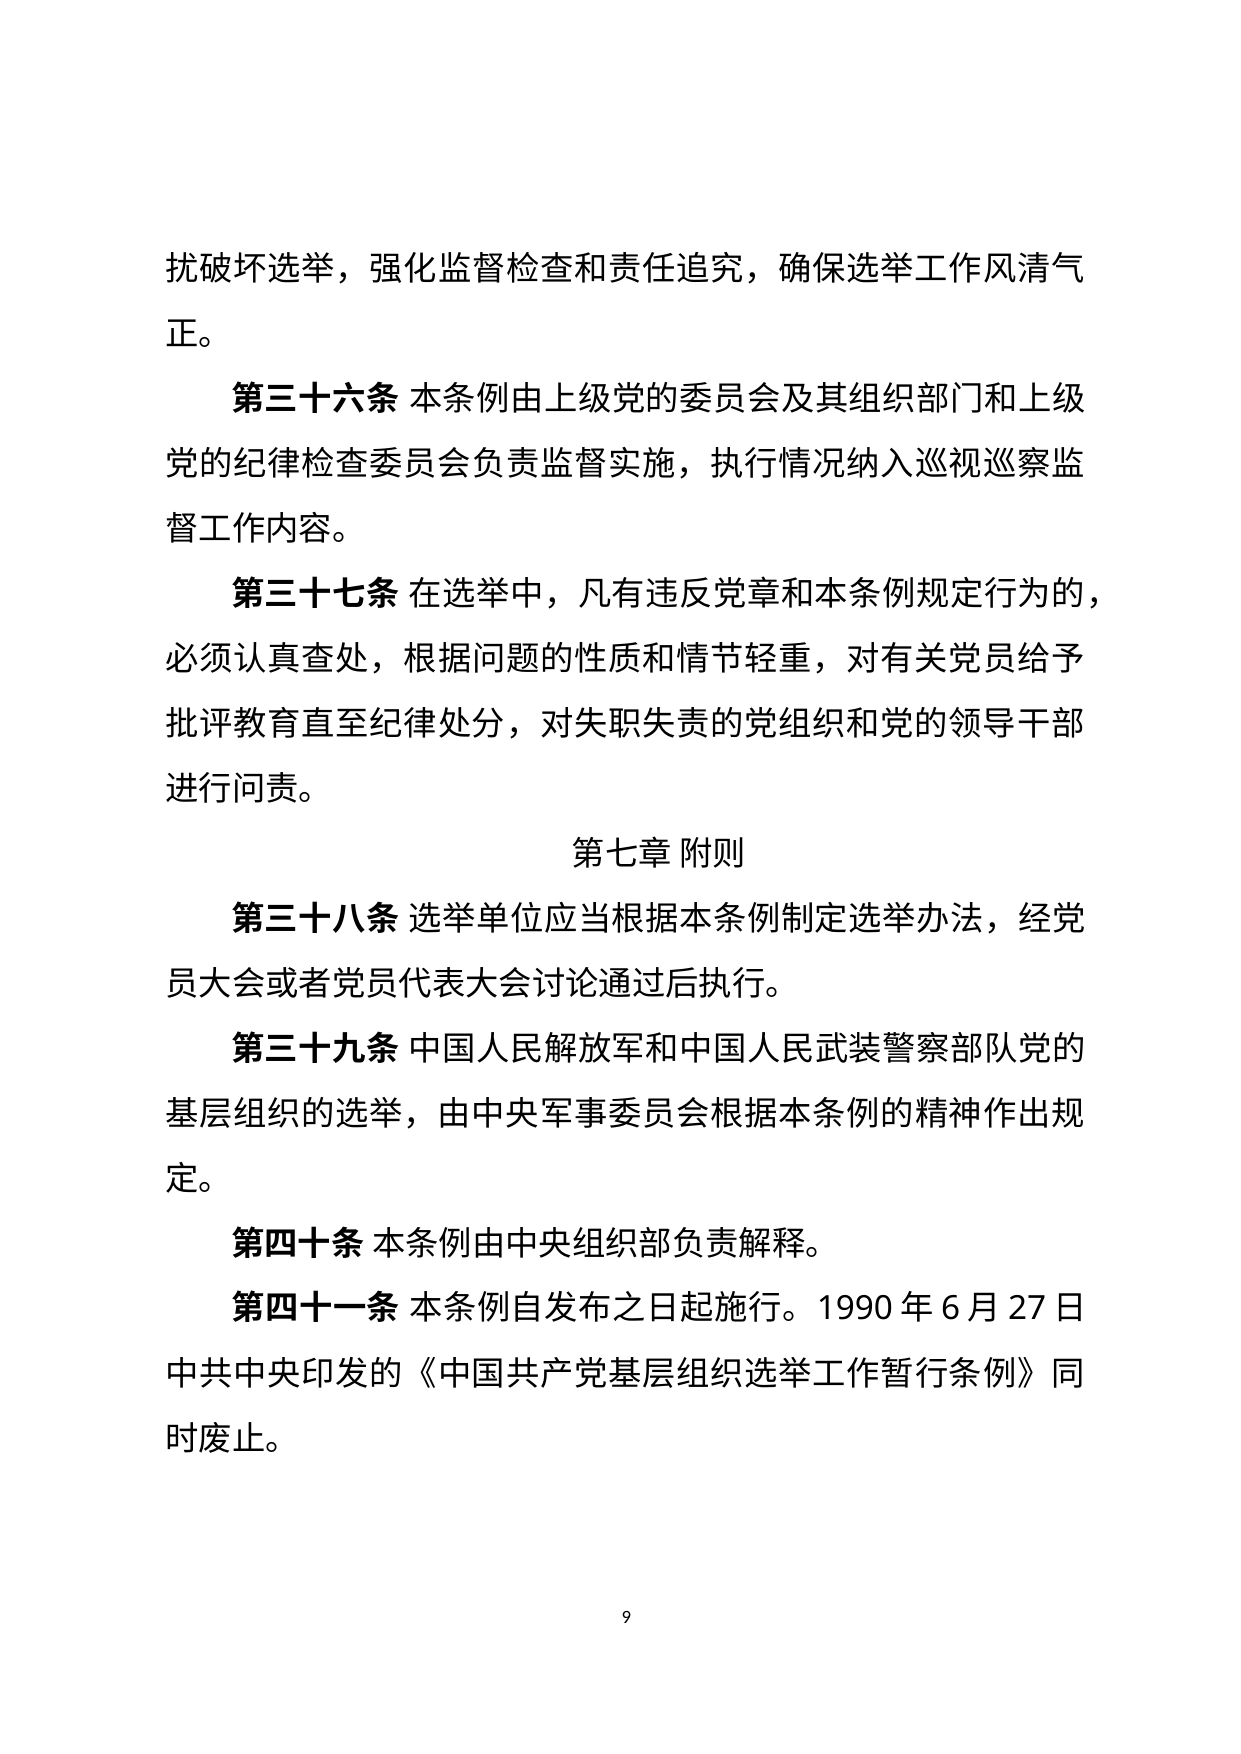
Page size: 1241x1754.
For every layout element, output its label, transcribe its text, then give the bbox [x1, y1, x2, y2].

text 第三十九条 中国人民解放军和中国人民武装警察部队党的基层组织的选举，由中央军事委员会根据本条例的精神作出规定。 [165, 1013, 1087, 1208]
text 第三十七条 在选举中，凡有违反党章和本条例规定行为的，必须认真查处，根据问题的性质和情节轻重，对有关党员给予批评教育直至纪律处分，对失职失责的党组织和党的领导干部进行问责。 [165, 558, 1087, 818]
text 第四十条 本条例由中央组织部负责解释。 [165, 1208, 1087, 1273]
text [165, 233, 1087, 363]
text 第三十八条 选举单位应当根据本条例制定选举办法，经党员大会或者党员代表大会讨论通过后执行。 [165, 883, 1087, 1013]
text 第四十一条 本条例自发布之日起施行。1990年6月27日中共中央印发的《中国共产党基层组织选举工作暂行条例》同时废止。 [165, 1273, 1087, 1468]
text 第三十六条 本条例由上级党的委员会及其组织部门和上级党的纪律检查委员会负责监督实施，执行情况纳入巡视巡察监督工作内容。 [165, 363, 1087, 558]
text 第七章 附则 [165, 818, 1087, 883]
